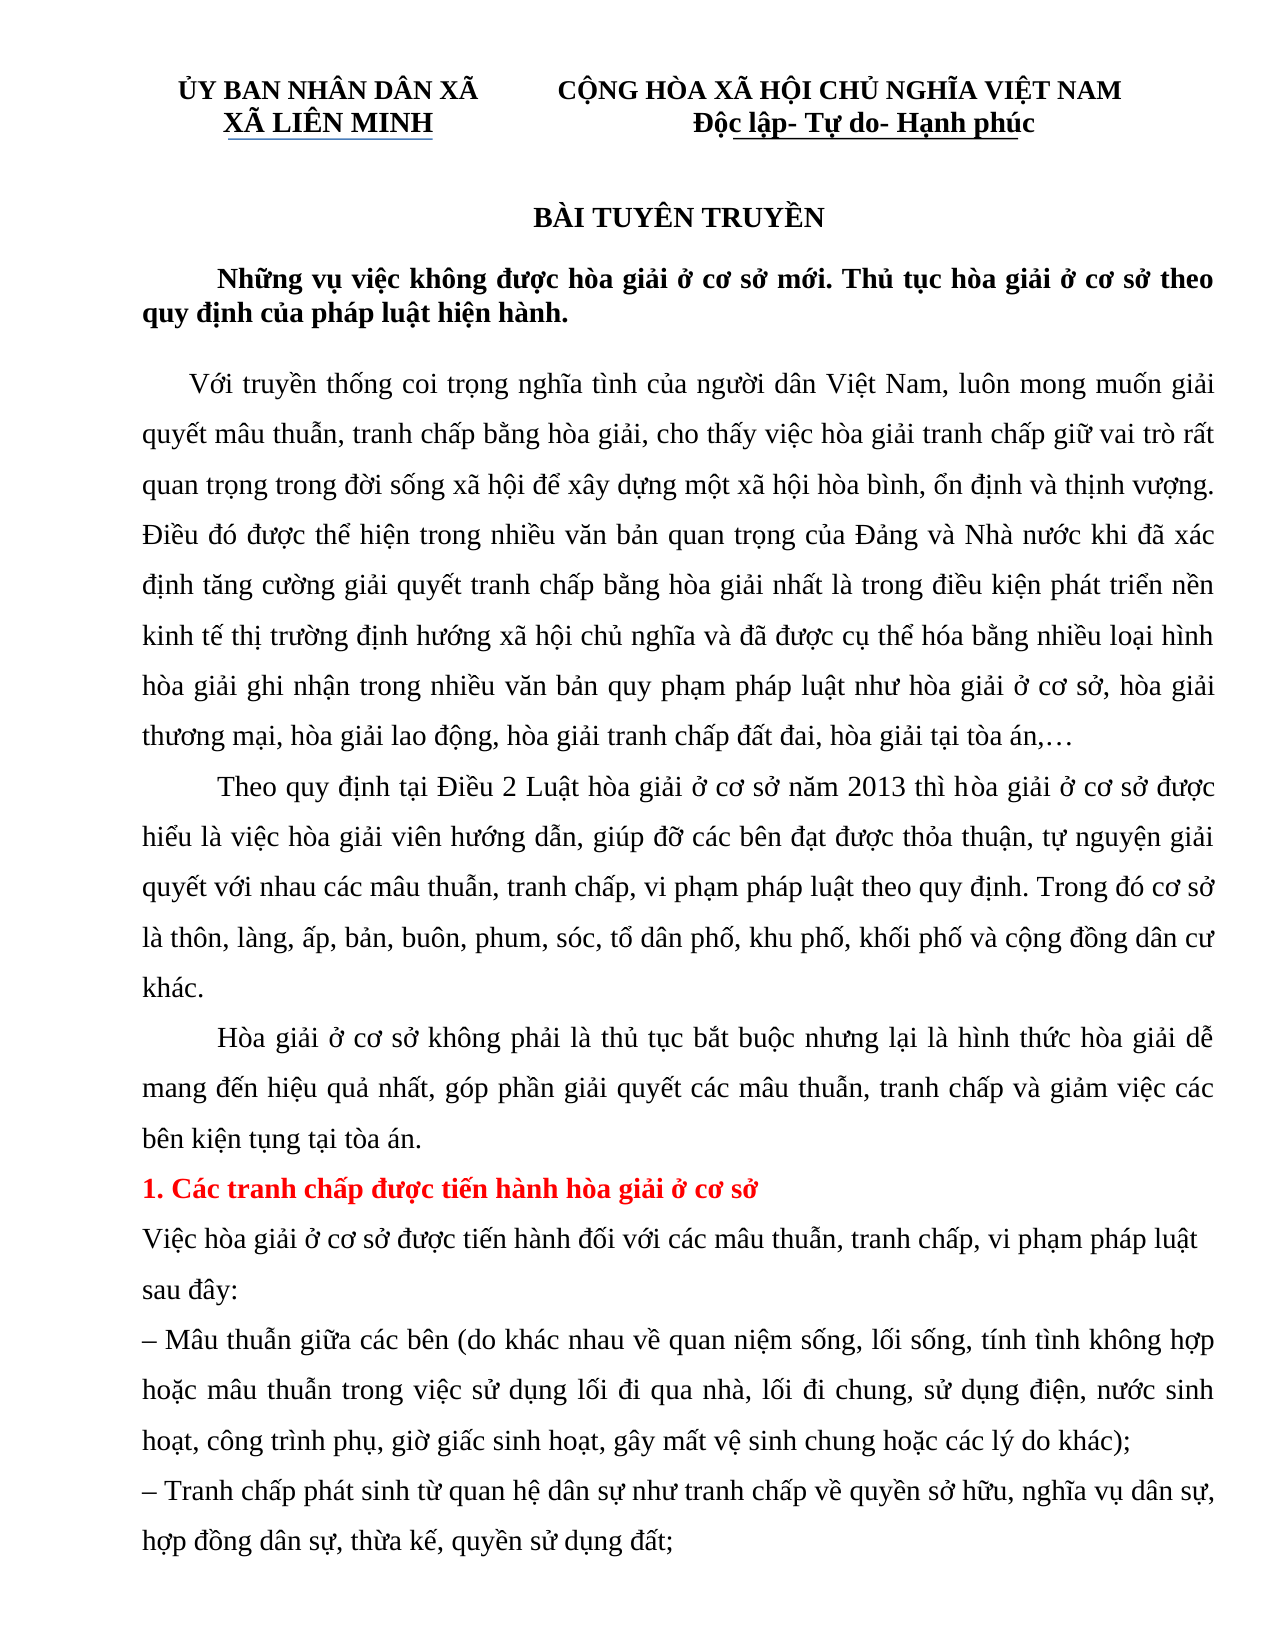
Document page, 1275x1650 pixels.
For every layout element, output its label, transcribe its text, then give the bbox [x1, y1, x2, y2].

text – Mâu thuẫn giữa các bên (do khác nhau về quan niệm sống, lối sống, tính tình không hợp hoặc mâu thuẫn trong việc sử dụng lối đi qua nhà, lối đi chung, sử dụng điện, nước sinh hoạt, công trình phụ, giờ giấc sinh hoạt, gây mất vệ sinh chung hoặc các lý do khác); [142, 1322, 1216, 1456]
text Việc hòa giải ở cơ sở được tiến hành đối với các mâu thuẫn, tranh chấp, vi phạm pháp luật sau đây: [142, 1222, 1216, 1305]
text – Tranh chấp phát sinh từ quan hệ dân sự như tranh chấp về quyền sở hữu, nghĩa vụ dân sự, hợp đồng dân sự, thừa kế, quyền sử dụng đất; [142, 1473, 1216, 1557]
text Với truyền thống coi trọng nghĩa tình của người dân Việt Nam, luôn mong muốn giải quyết mâu thuẫn, tranh chấp bằng hòa giải, cho thấy việc hòa giải tranh chấp giữ vai trò rất quan trọng trong đời sống xã hội để xây dựng một xã hội hòa bình, ổn định và thịnh vượng. Điều đó được thể hiện trong nhiều văn bản quan trọng của Đảng và Nhà nước khi đã xác định tăng cường giải quyết tranh chấp bằng hòa giải nhất là trong điều kiện phát triển nền kinh tế thị trường định hướng xã hội chủ nghĩa và đã được cụ thể hóa bằng nhiều loại hình hòa giải ghi nhận trong nhiều văn bản quy phạm pháp luật như hòa giải ở cơ sở, hòa giải thương mại, hòa giải lao động, hòa giải tranh chấp đất đai, hòa giải tại tòa án,… [142, 366, 1216, 752]
text Những vụ việc không được hòa giải ở cơ sở mới. Thủ tục hòa giải ở cơ sở theo quy định của pháp luật hiện hành. [142, 262, 1216, 329]
text Theo quy định tại Điều 2 Luật hòa giải ở cơ sở năm 2013 thì hòa giải ở cơ sở được hiểu là việc hòa giải viên hướng dẫn, giúp đỡ các bên đạt được thỏa thuận, tự nguyện giải quyết với nhau các mâu thuẫn, tranh chấp, vi phạm pháp luật theo quy định. Trong đó cơ sở là thôn, làng, ấp, bản, buôn, phum, sóc, tổ dân phố, khu phố, khối phố và cộng đồng dân cư khác. [142, 769, 1216, 1003]
table_header CỘNG HÒA XÃ HỘI CHỦ NGHĨA VIỆT NAM Độc lập- Tự do- Hạnh phúc [526, 74, 1163, 167]
table_header ỦY BAN NHÂN DÂN XÃ XÃ LIÊN MINH [131, 74, 526, 167]
text 1. Các tranh chấp được tiến hành hòa giải ở cơ sở [142, 1171, 1216, 1205]
text BÀI TUYÊN TRUYỀN [142, 200, 1216, 234]
text Hòa giải ở cơ sở không phải là thủ tục bắt buộc nhưng lại là hình thức hòa giải dễ mang đến hiệu quả nhất, góp phần giải quyết các mâu thuẫn, tranh chấp và giảm việc các bên kiện tụng tại tòa án. [142, 1020, 1216, 1154]
